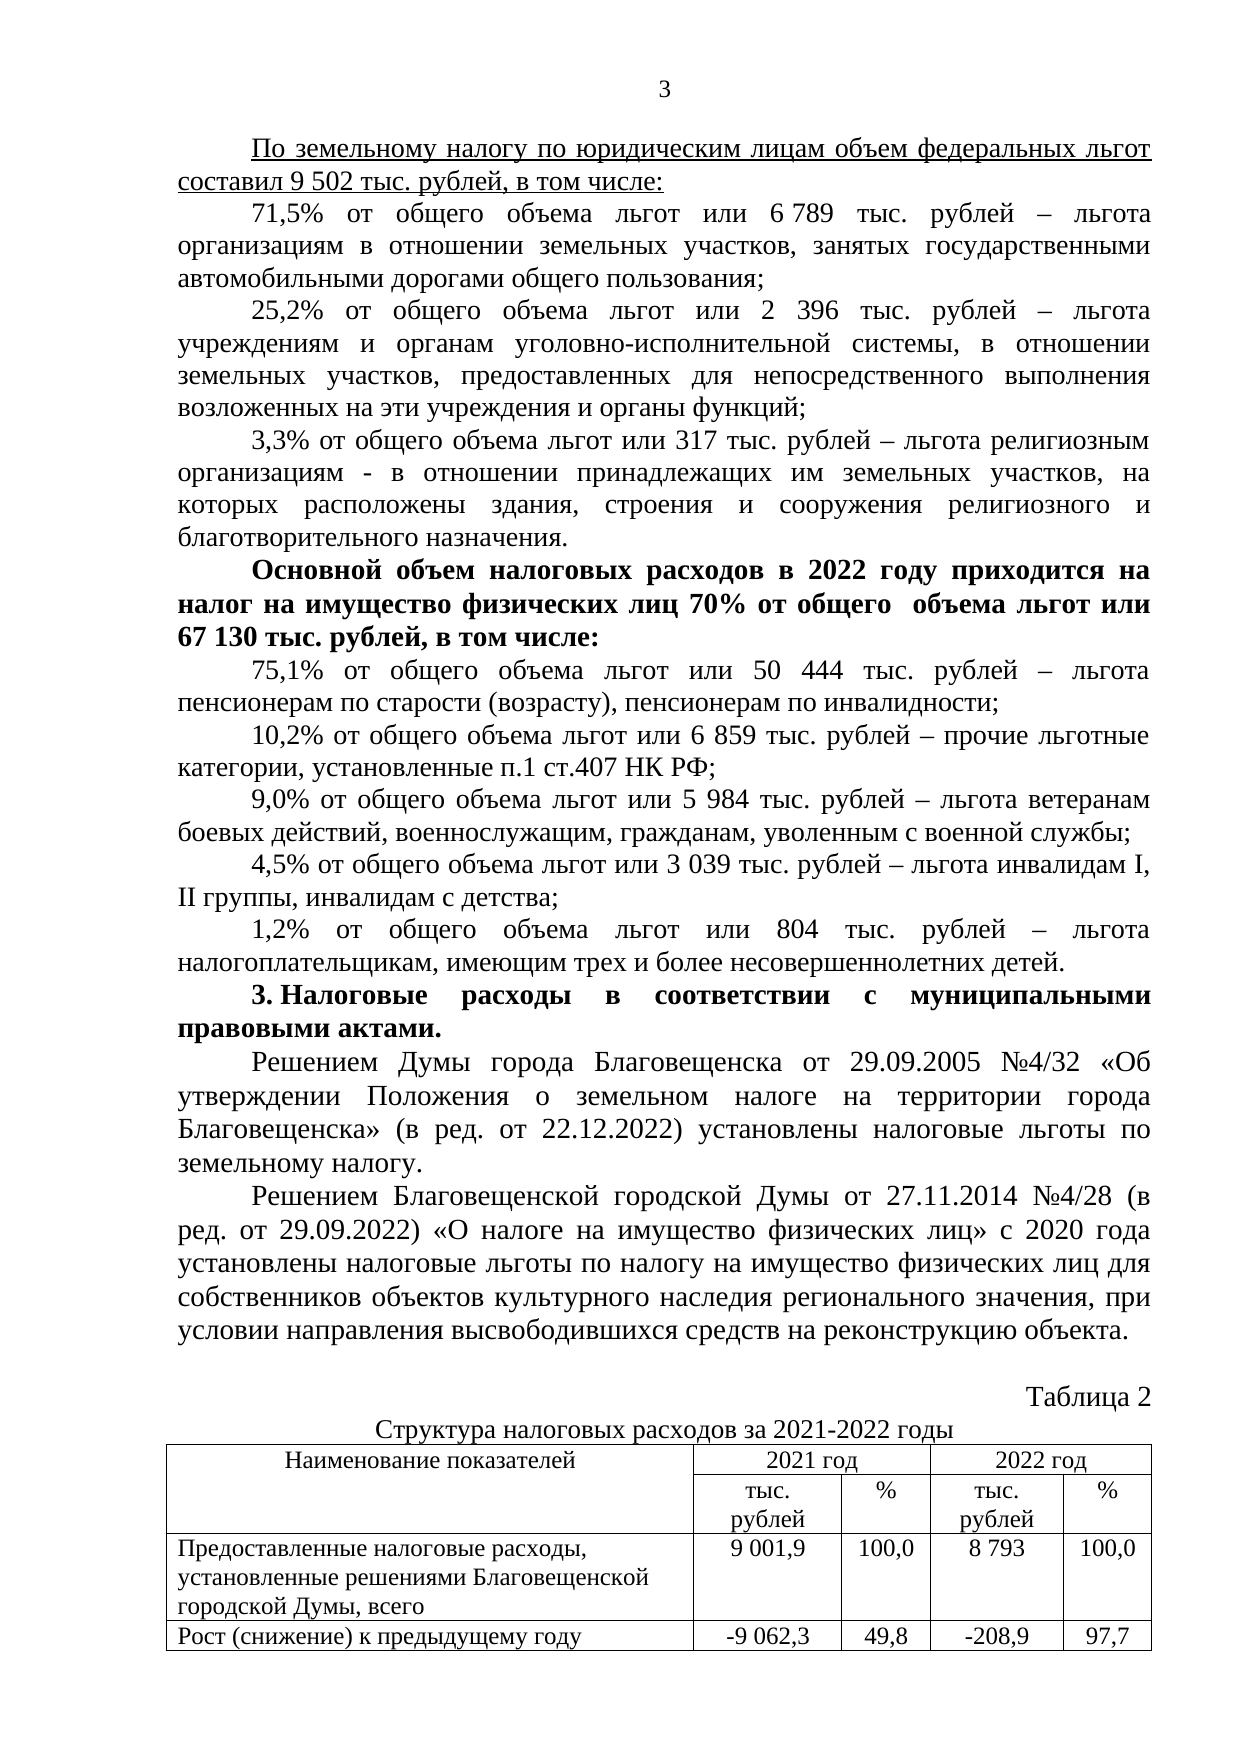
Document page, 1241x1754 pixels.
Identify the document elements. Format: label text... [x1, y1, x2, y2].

text Решением Благовещенской городской Думы от 27.11.2014 №4/28 (в ред. от 29.09.2022) «О налоге на имущество физических лиц» с 2020 года установлены налоговые льготы по налогу на имущество физических лиц для собственников объектов культурного наследия регионального значения, при условии направления высвободившихся средств на реконструкцию объекта. [177, 1178, 1152, 1346]
table_cell тыс. рублей [694, 1475, 841, 1532]
table_cell 9 001,9 [694, 1534, 841, 1620]
text 1,2% от общего объема льгот или 804 тыс. рублей – льгота налогоплательщикам, имеющим трех и более несовершеннолетних детей. [177, 912, 1152, 977]
table_cell -9 062,3 [694, 1621, 841, 1649]
text 75,1% от общего объема льгот или 50 444 тыс. рублей – льгота пенсионерам по старости (возрасту), пенсионерам по инвалидности; [177, 653, 1152, 718]
table_header Наименование показателей [167, 1445, 693, 1532]
table_cell Предоставленные налоговые расходы, установленные решениями Благовещенской городской Думы, всего [167, 1534, 693, 1620]
table_cell -208,9 [931, 1621, 1063, 1649]
table_header 2021 год [694, 1445, 930, 1474]
text Таблица 2 [177, 1379, 1152, 1413]
text Решением Думы города Благовещенска от 29.09.2005 №4/32 «Об утверждении Положения о земельном налоге на территории города Благовещенска» (в ред. от 22.12.2022) установлены налоговые льготы по земельному налогу. [177, 1044, 1152, 1178]
text 9,0% от общего объема льгот или 5 984 тыс. рублей – льгота ветеранам боевых действий, военнослужащим, гражданам, уволенным с военной службы; [177, 783, 1152, 847]
table_cell 97,7 [1064, 1621, 1151, 1649]
table_cell тыс. рублей [931, 1475, 1063, 1532]
table_cell Рост (снижение) к предыдущему году [167, 1621, 693, 1649]
text По земельному налогу по юридическим лицам объем федеральных льгот составил 9 502 тыс. рублей, в том числе: [177, 131, 1152, 196]
table_cell 100,0 [1064, 1534, 1151, 1620]
text Основной объем налоговых расходов в 2022 году приходится на налог на имущество физических лиц 70% от общего объема льгот или 67 130 тыс. рублей, в том числе: [177, 552, 1152, 653]
table_cell 49,8 [842, 1621, 930, 1649]
table_cell % [842, 1475, 930, 1532]
table_header 2022 год [931, 1445, 1151, 1474]
text 10,2% от общего объема льгот или 6 859 тыс. рублей – прочие льготные категории, установленные п.1 ст.407 НК РФ; [177, 718, 1152, 783]
table_cell 100,0 [842, 1534, 930, 1620]
text 4,5% от общего объема льгот или 3 039 тыс. рублей – льгота инвалидам I, II группы, инвалидам с детства; [177, 847, 1152, 912]
text 3. Налоговые расходы в соответствии с муниципальными правовыми актами. [177, 977, 1152, 1044]
table_cell 8 793 [931, 1534, 1063, 1620]
table_cell % [1064, 1475, 1151, 1532]
text 71,5% от общего объема льгот или 6 789 тыс. рублей – льгота организациям в отношении земельных участков, занятых государственными автомобильными дорогами общего пользования; [177, 196, 1152, 293]
text 25,2% от общего объема льгот или 2 396 тыс. рублей – льгота учреждениям и органам уголовно-исполнительной системы, в отношении земельных участков, предоставленных для непосредственного выполнения возложенных на эти учреждения и органы функций; [177, 293, 1152, 423]
text Структура налоговых расходов за 2021-2022 годы [177, 1413, 1152, 1444]
text 3,3% от общего объема льгот или 317 тыс. рублей – льгота религиозным организациям - в отношении принадлежащих им земельных участков, на которых расположены здания, строения и сооружения религиозного и благотворительного назначения. [177, 423, 1152, 552]
